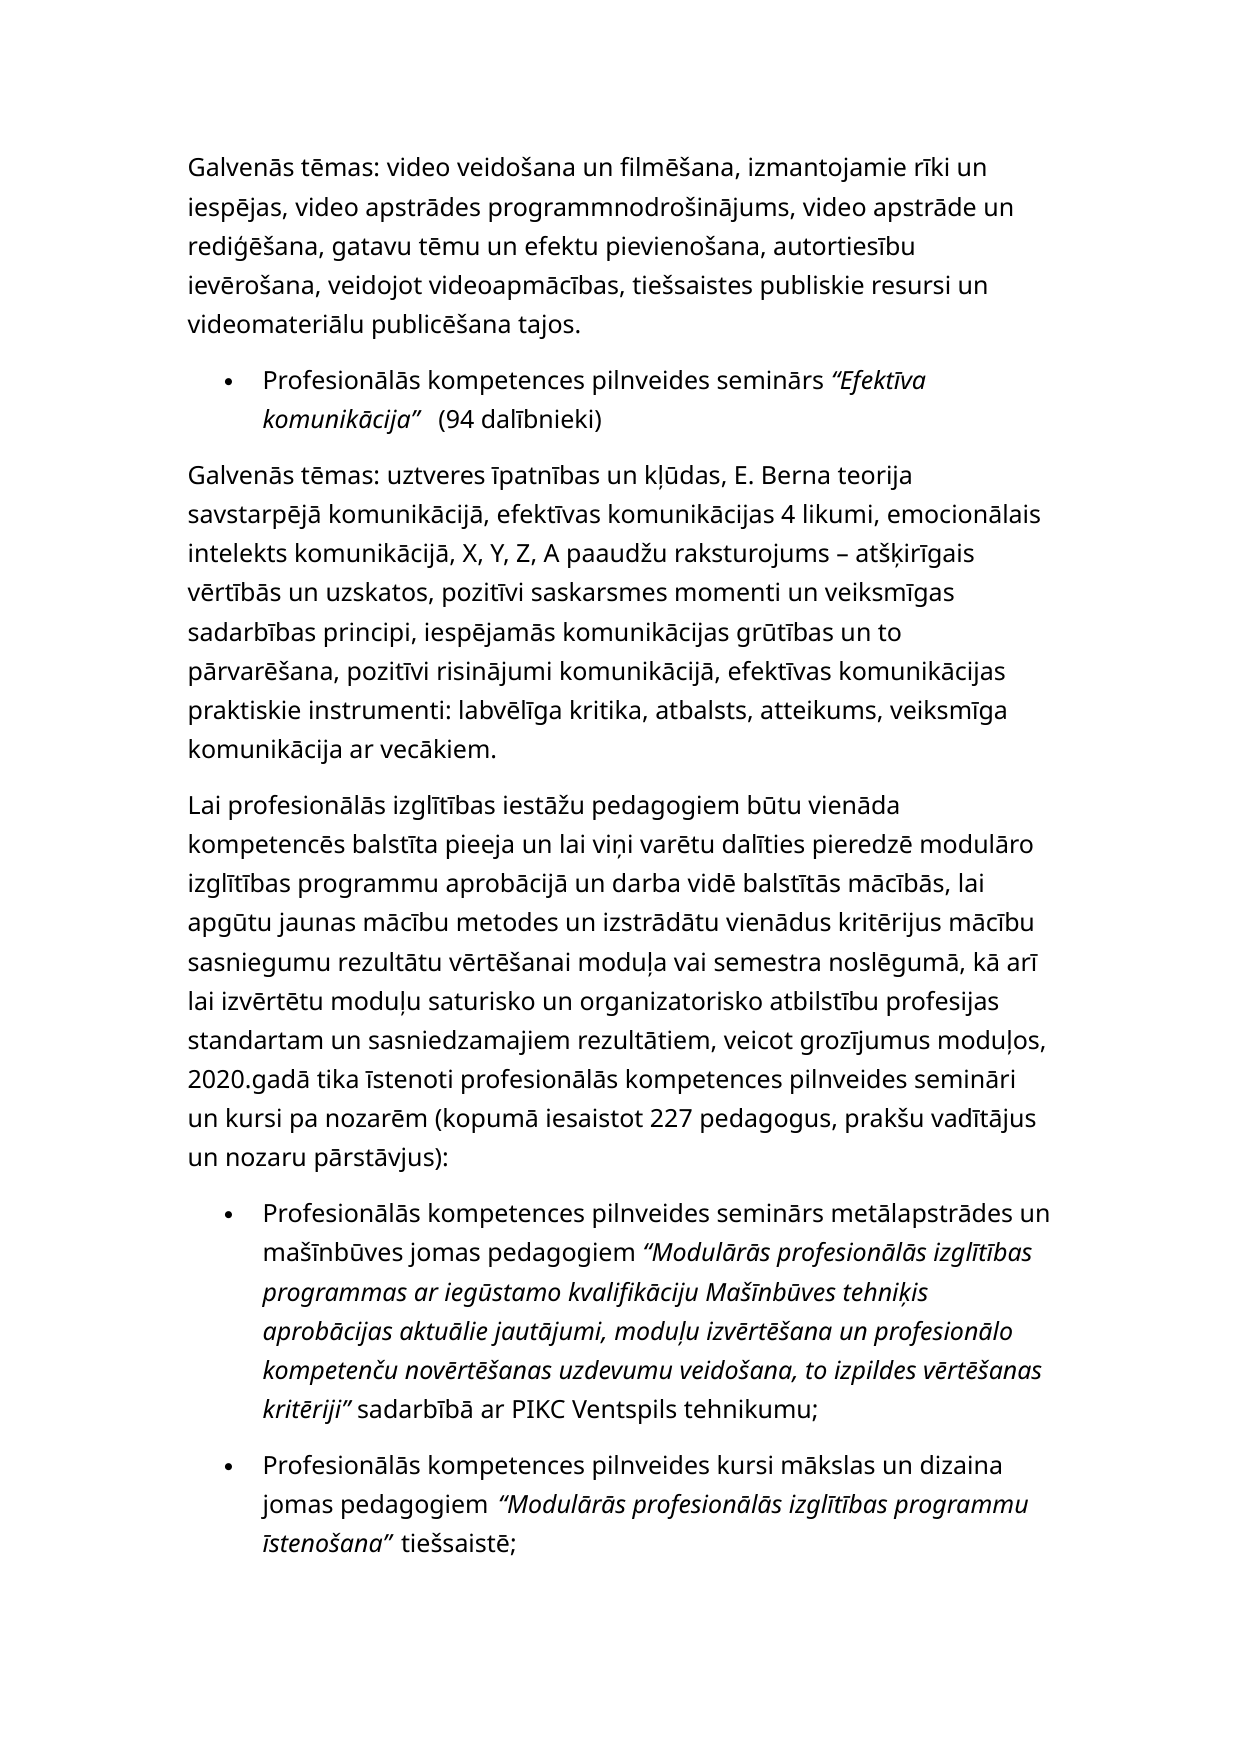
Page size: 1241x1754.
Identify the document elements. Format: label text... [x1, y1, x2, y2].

text Galvenās tēmas: video veidošana un filmēšana, izmantojamie rīki un iespējas, video apstrādes programmnodrošinājums, video apstrāde un rediģēšana, gatavu tēmu un efektu pievienošana, autortiesību ievērošana, veidojot videoapmācības, tiešsaistes publiskie resursi un videomateriālu publicēšana tajos. [187, 150, 1053, 341]
list Profesionālās kompetences pilnveides kursi mākslas un dizaina jomas pedagogiem “Modulārās profesionālās izglītības programmu īstenošana” tiešsaistē; [225, 1447, 1053, 1560]
text Galvenās tēmas: uztveres īpatnības un kļūdas, E. Berna teorija savstarpējā komunikācijā, efektīvas komunikācijas 4 likumi, emocionālais intelekts komunikācijā, X, Y, Z, A paaudžu raksturojums – atšķirīgais vērtībās un uzskatos, pozitīvi saskarsmes momenti un veiksmīgas sadarbības principi, iespējamās komunikācijas grūtības un to pārvarēšana, pozitīvi risinājumi komunikācijā, efektīvas komunikācijas praktiskie instrumenti: labvēlīga kritika, atbalsts, atteikums, veiksmīga komunikācija ar vecākiem. [187, 457, 1053, 766]
list Profesionālās kompetences pilnveides seminārs “Efektīva komunikācija” (94 dalībnieki) [225, 362, 1053, 436]
list Profesionālās kompetences pilnveides seminārs metālapstrādes un mašīnbūves jomas pedagogiem “Modulārās profesionālās izglītības programmas ar iegūstamo kvalifikāciju Mašīnbūves tehniķis aprobācijas aktuālie jautājumi, moduļu izvērtēšana un profesionālo kompetenču novērtēšanas uzdevumu veidošana, to izpildes vērtēšanas kritēriji” sadarbībā ar PIKC Ventspils tehnikumu; [225, 1196, 1053, 1426]
text Lai profesionālās izglītības iestāžu pedagogiem būtu vienāda kompetencēs balstīta pieeja un lai viņi varētu dalīties pieredzē modulāro izglītības programmu aprobācijā un darba vidē balstītās mācībās, lai apgūtu jaunas mācību metodes un izstrādātu vienādus kritērijus mācību sasniegumu rezultātu vērtēšanai moduļa vai semestra noslēgumā, kā arī lai izvērtētu moduļu saturisko un organizatorisko atbilstību profesijas standartam un sasniedzamajiem rezultātiem, veicot grozījumus moduļos, 2020.gadā tika īstenoti profesionālās kompetences pilnveides semināri un kursi pa nozarēm (kopumā iesaistot 227 pedagogus, prakšu vadītājus un nozaru pārstāvjus): [187, 787, 1053, 1174]
